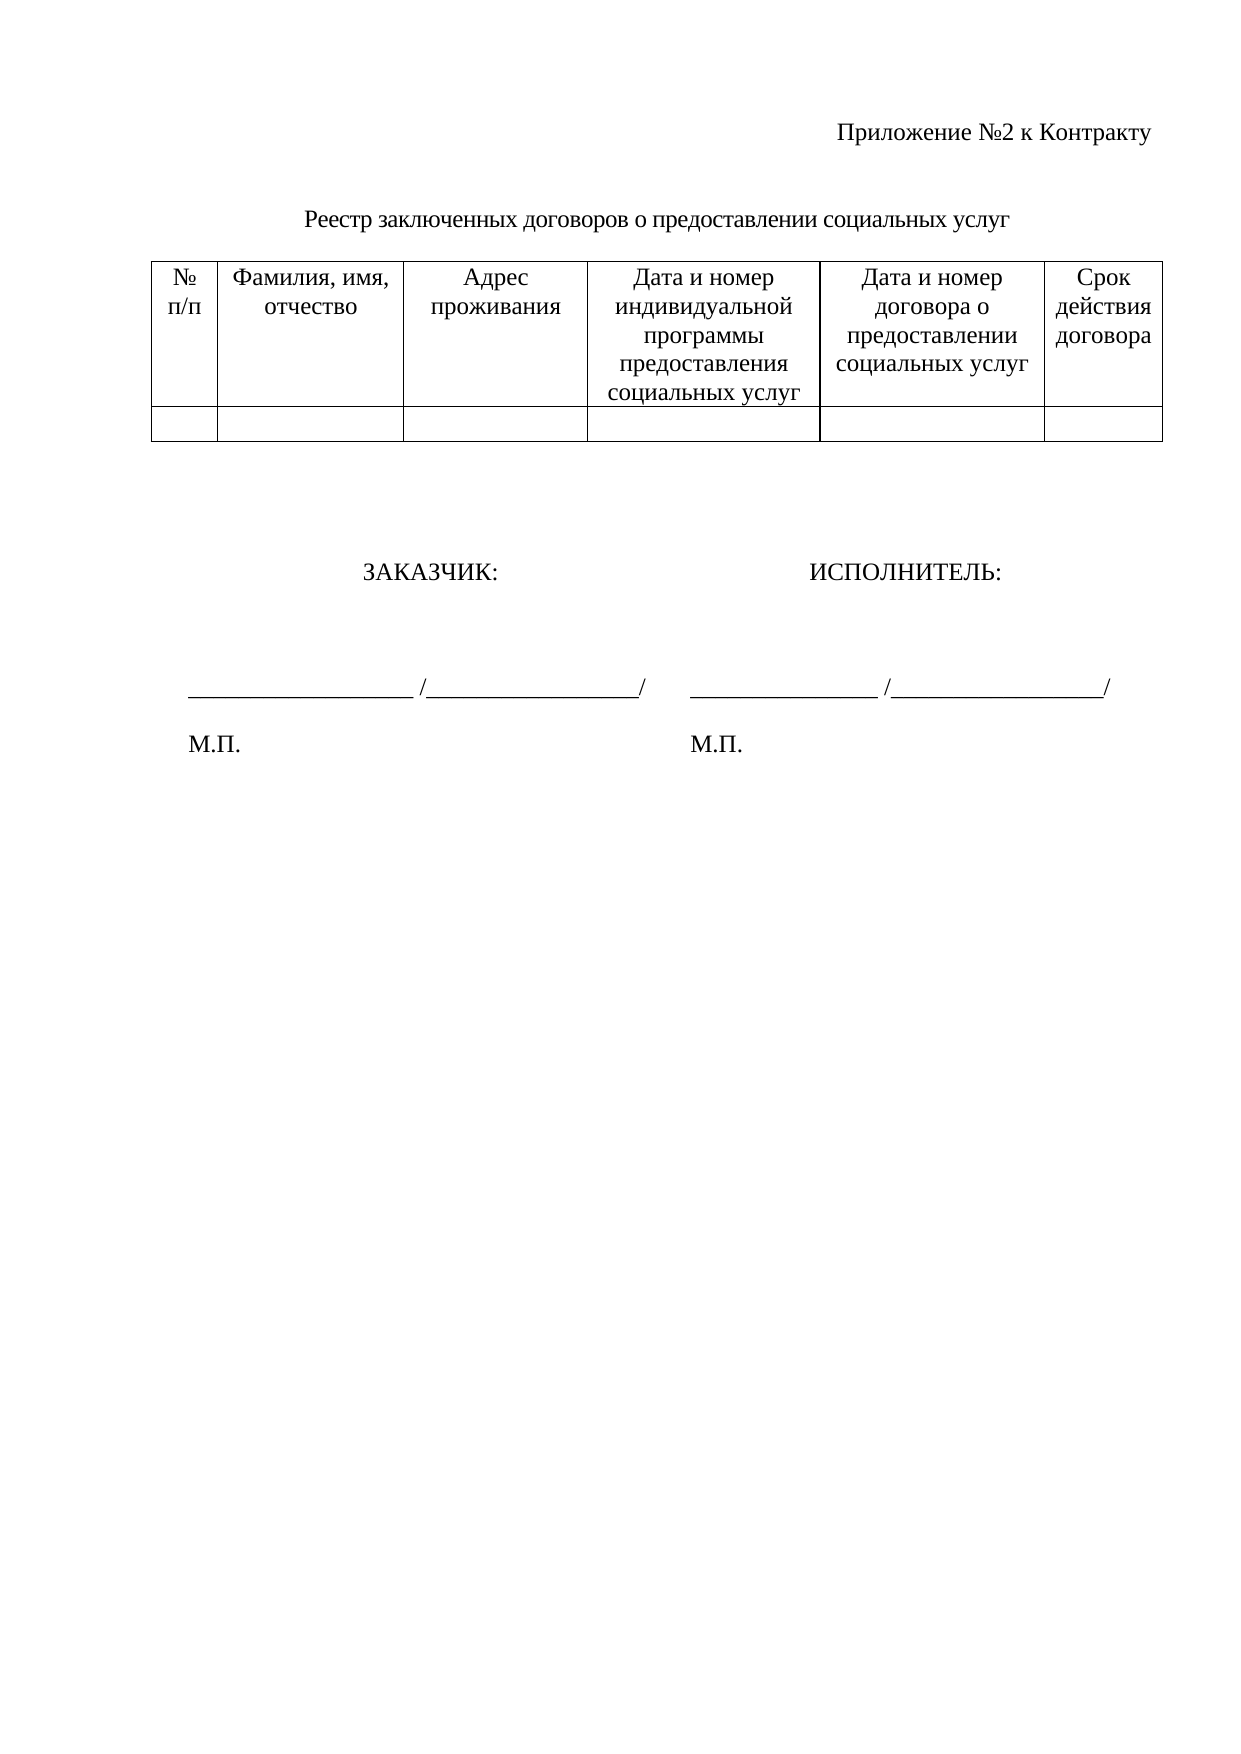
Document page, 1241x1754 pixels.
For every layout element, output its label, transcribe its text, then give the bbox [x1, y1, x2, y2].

table_header № п/п [152, 262, 217, 406]
table_header Фамилия, имя, отчество [218, 262, 403, 406]
table_header Адрес проживания [404, 262, 587, 406]
table_header Дата и номер индивидуальной программы предоставления социальных услуг [588, 262, 819, 406]
table_cell [821, 407, 1044, 441]
table_header ЗАКАЗЧИК: [182, 557, 684, 672]
table_cell [404, 407, 587, 441]
text Реестр заключенных договоров о предоставлении социальных услуг [162, 204, 1152, 232]
table_cell [152, 407, 217, 441]
table_header Срок действия договора [1045, 262, 1162, 406]
table_header Дата и номер договора о предоставлении социальных услуг [821, 262, 1044, 406]
text Приложение №2 к Контракту [236, 117, 1152, 146]
table_cell _______________ /_________________/ М.П. [684, 672, 1132, 758]
table_cell [588, 407, 819, 441]
table_cell [218, 407, 403, 441]
table_header ИСПОЛНИТЕЛЬ: [684, 557, 1132, 672]
table_cell [1045, 407, 1162, 441]
table_cell __________________ /_________________/ М.П. [182, 672, 684, 758]
